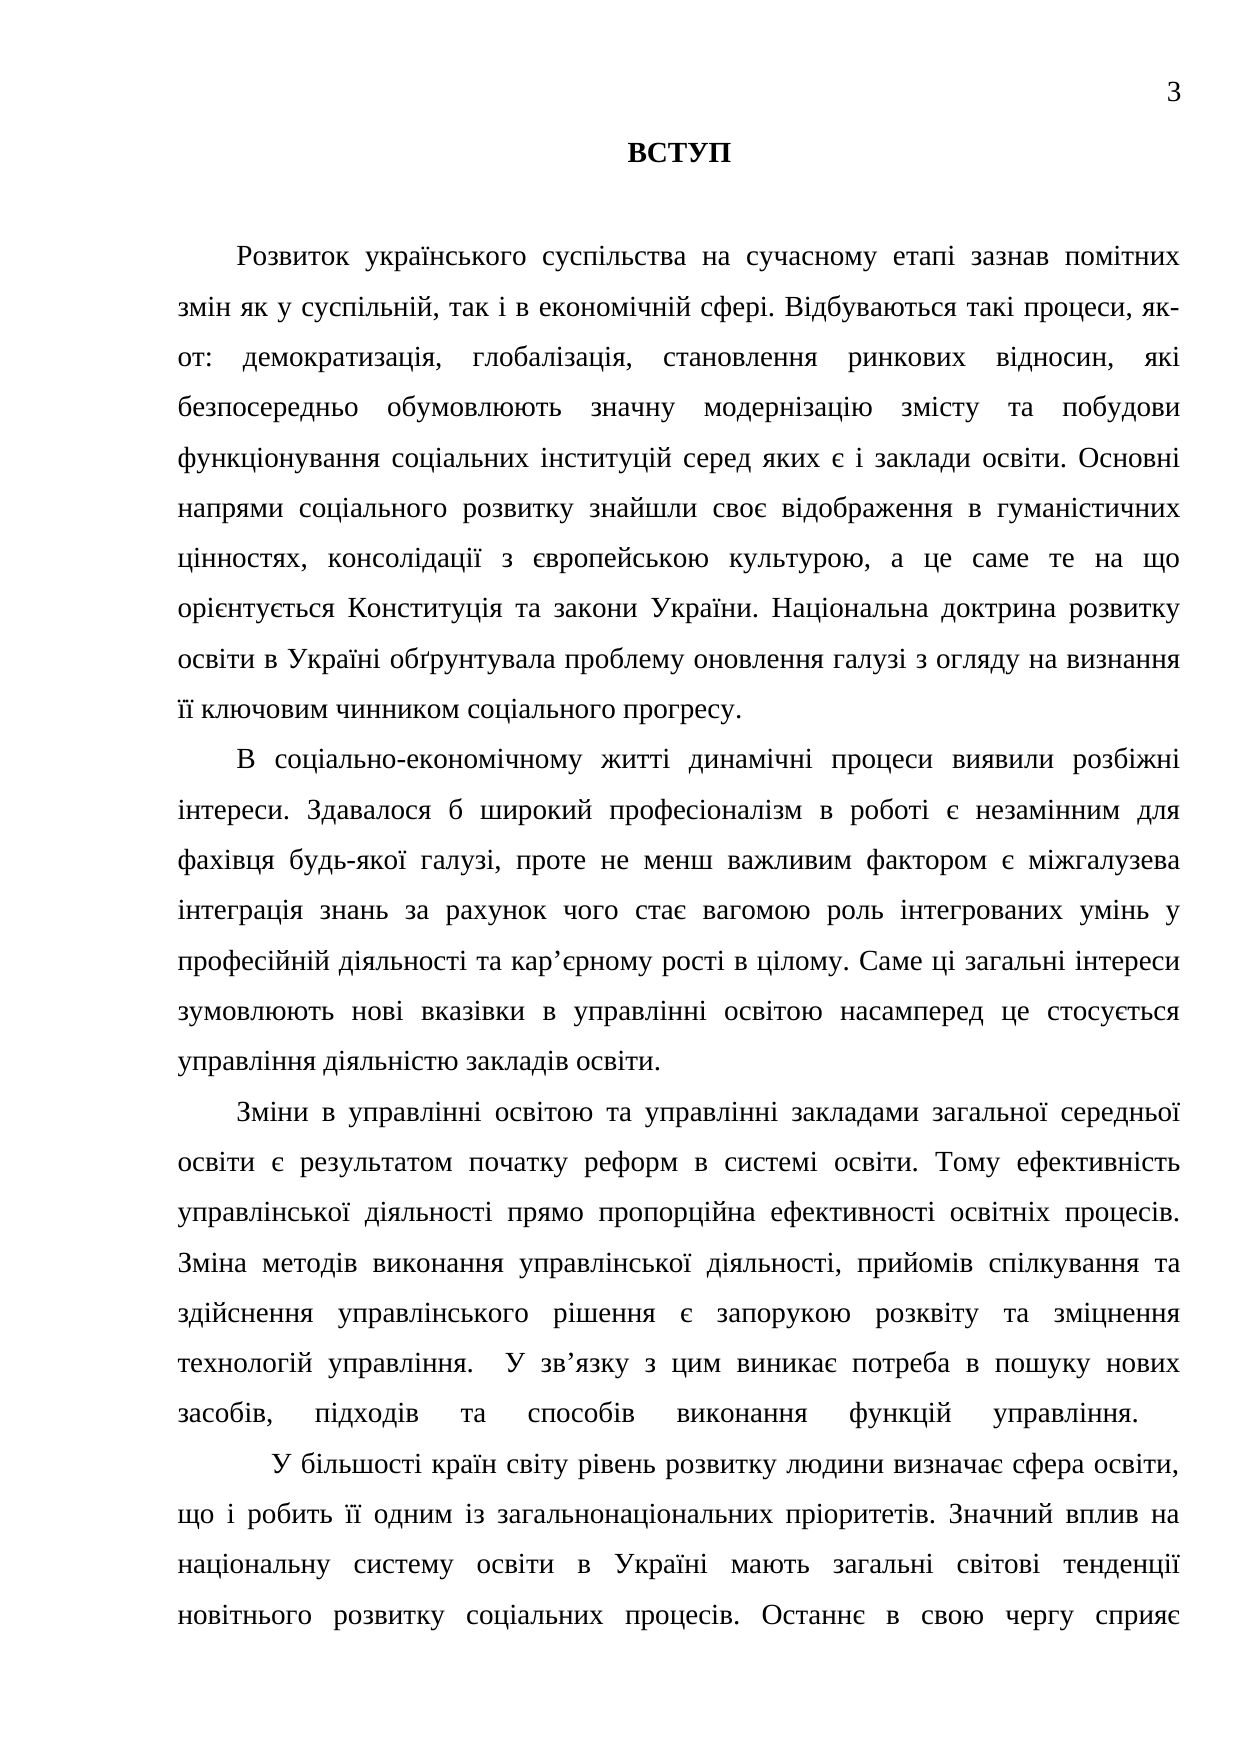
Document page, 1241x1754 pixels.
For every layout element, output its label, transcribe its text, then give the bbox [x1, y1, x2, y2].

text В соціально-економічному житті динамічні процеси виявили розбіжні інтереси. Здавалося б широкий професіоналізм в роботі є незамінним для фахівця будь-якої галузі, проте не менш важливим фактором є міжгалузева інтеграція знань за рахунок чого стає вагомою роль інтегрованих умінь у професійній діяльності та кар’єрному рості в цілому. Саме ці загальні інтереси зумовлюють нові вказівки в управлінні освітою насамперед це стосується управління діяльністю закладів освіти. [177, 742, 1181, 1077]
text ВСТУП [177, 135, 1181, 169]
text Розвиток українського суспільства на сучасному етапі зазнав помітних змін як у суспільній, так і в економічній сфері. Відбуваються такі процеси, як-от: демократизація, глобалізація, становлення ринкових відносин, які безпосередньо обумовлюють значну модернізацію змісту та побудови функціонування соціальних інституцій серед яких є і заклади освіти. Основні напрями соціального розвитку знайшли своє відображення в гуманістичних цінностях, консолідації з європейською культурою, а це саме те на що орієнтується Конституція та закони України. Національна доктрина розвитку освіти в Україні обґрунтувала проблему оновлення галузі з огляду на визнання її ключовим чинником соціального прогресу. [177, 238, 1181, 725]
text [177, 1094, 1181, 1630]
